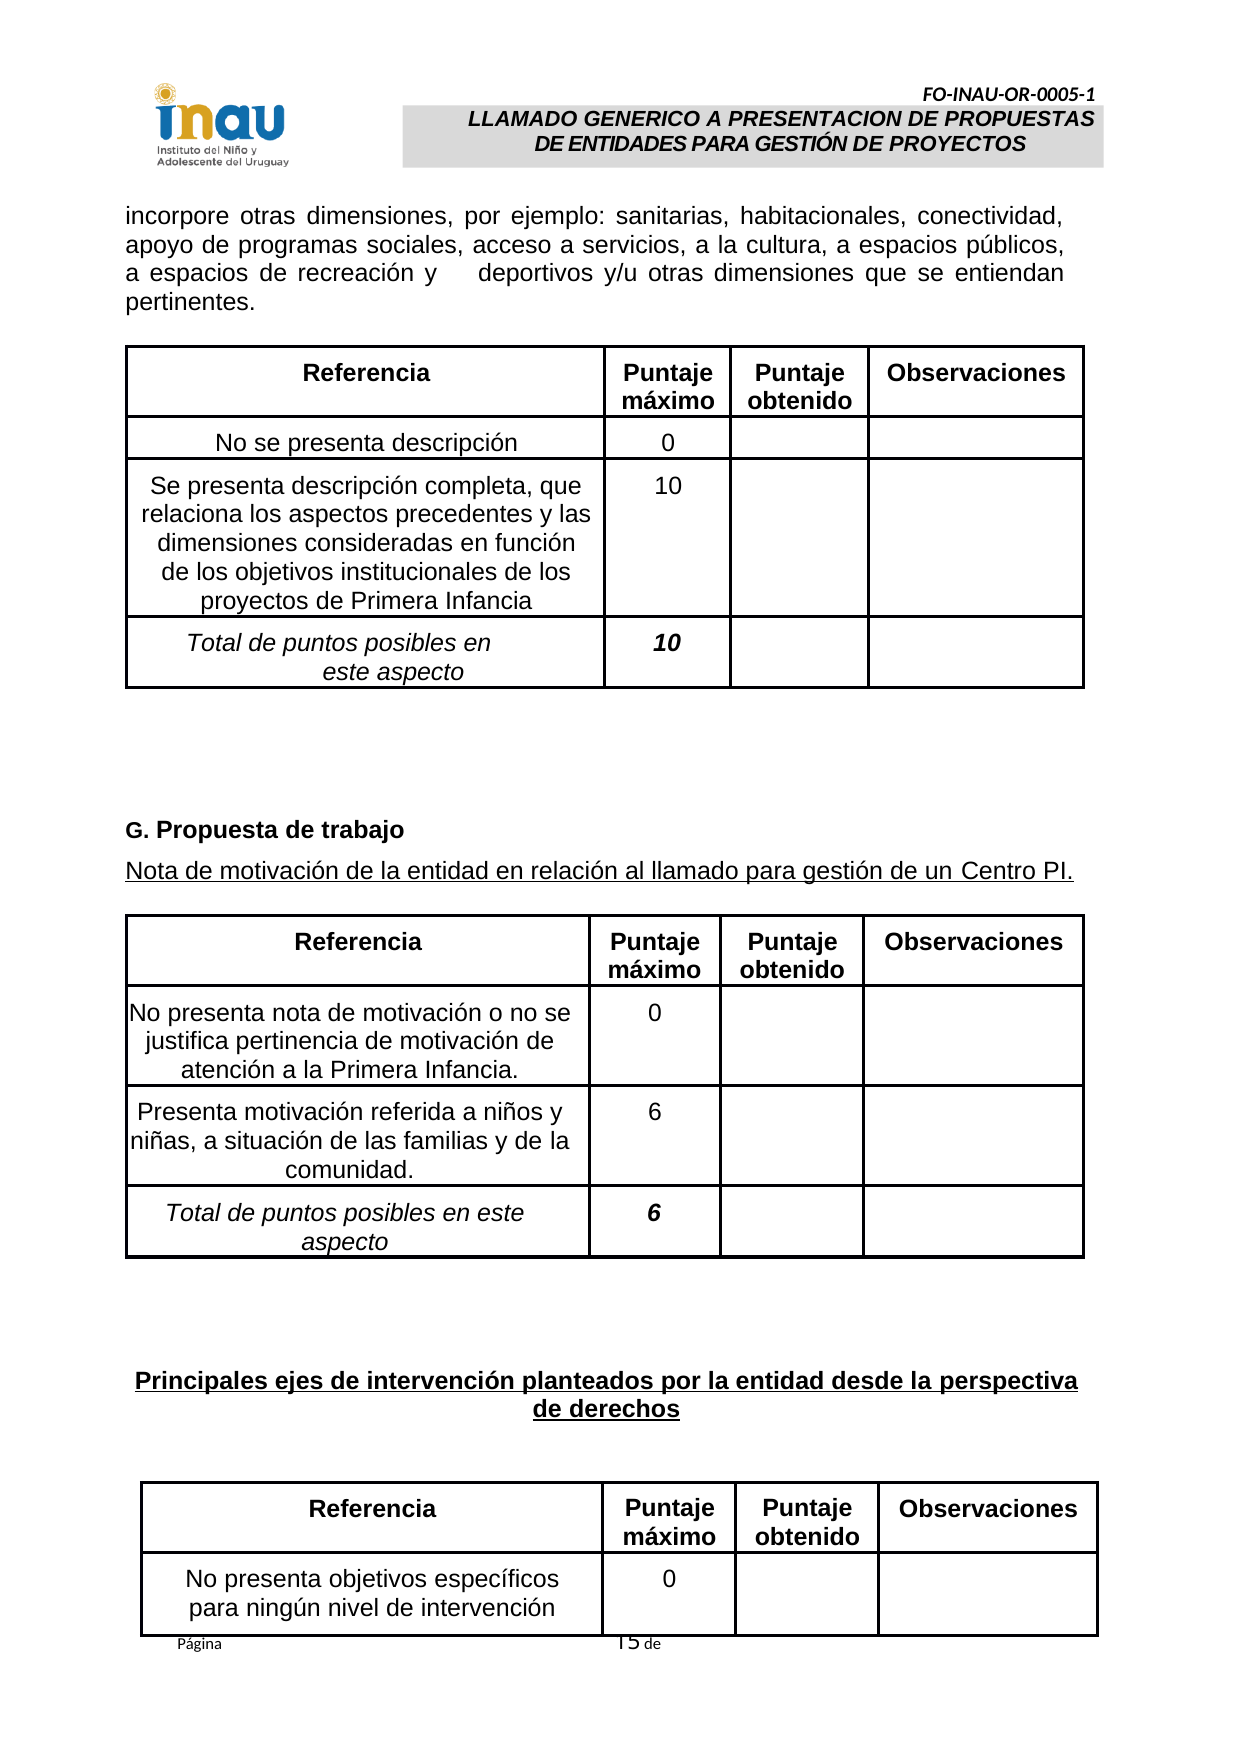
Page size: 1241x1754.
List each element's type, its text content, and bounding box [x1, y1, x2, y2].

table_cell Total de puntos posibles en este aspecto [128, 1187, 588, 1255]
table_cell [865, 987, 1082, 1084]
table_cell [737, 1554, 877, 1634]
table_cell 10 [606, 460, 729, 614]
list Propuesta de trabajo [125, 815, 1163, 844]
table_header Referencia [143, 1484, 601, 1551]
table_header Puntaje máximo [606, 348, 729, 415]
table_cell No presenta objetivos específicos para ningún nivel de intervención (niña/o, familia y comunidad) [143, 1554, 601, 1634]
table_cell [865, 1087, 1082, 1183]
table_header Puntaje máximo [604, 1484, 734, 1551]
table_cell 6 [591, 1187, 719, 1255]
table_cell [722, 1187, 862, 1255]
table_cell 6 [591, 1087, 719, 1183]
table_cell [865, 1187, 1082, 1255]
table_cell [722, 987, 862, 1084]
table_cell [732, 460, 867, 614]
table_cell [732, 618, 867, 686]
table_cell 0 [604, 1554, 734, 1634]
table_header Observaciones [865, 917, 1082, 984]
table_header Puntaje obtenido [737, 1484, 877, 1551]
table_cell 10 [606, 618, 729, 686]
table_cell [880, 1554, 1096, 1634]
text Nota de motivación de la entidad en relación al llamado para gestión de un Centro PI. [125, 856, 1163, 885]
table_header Referencia [128, 917, 588, 984]
table_cell Total de puntos posibles en este aspecto [128, 618, 603, 686]
table_cell [870, 618, 1082, 686]
table_header Referencia [128, 348, 603, 415]
table_cell Presenta motivación referida a niños y niñas, a situación de las familias y de la comunidad. [128, 1087, 588, 1183]
table_cell [870, 460, 1082, 614]
table_cell No se presenta descripción [128, 418, 603, 457]
picture [154, 83, 289, 167]
table_cell [722, 1087, 862, 1183]
text Principales ejes de intervención planteados por la entidad desde la perspectiva de derechos [125, 1366, 1087, 1423]
table_cell [870, 418, 1082, 457]
table_cell 0 [591, 987, 719, 1084]
table_header Observaciones [880, 1484, 1096, 1551]
table_header Puntaje obtenido [732, 348, 867, 415]
table_header Puntaje máximo [591, 917, 719, 984]
table_cell Se presenta descripción completa, que relaciona los aspectos precedentes y las dimensiones consideradas en función de los objetivos institucionales de los proyectos de Primera Infancia [128, 460, 603, 614]
table_cell [732, 418, 867, 457]
table_cell 0 [606, 418, 729, 457]
table_cell No presenta nota de motivación o no se justifica pertinencia de motivación de atención a la Primera Infancia. [128, 987, 588, 1084]
table_header Puntaje obtenido [722, 917, 862, 984]
table_header Observaciones [870, 348, 1082, 415]
